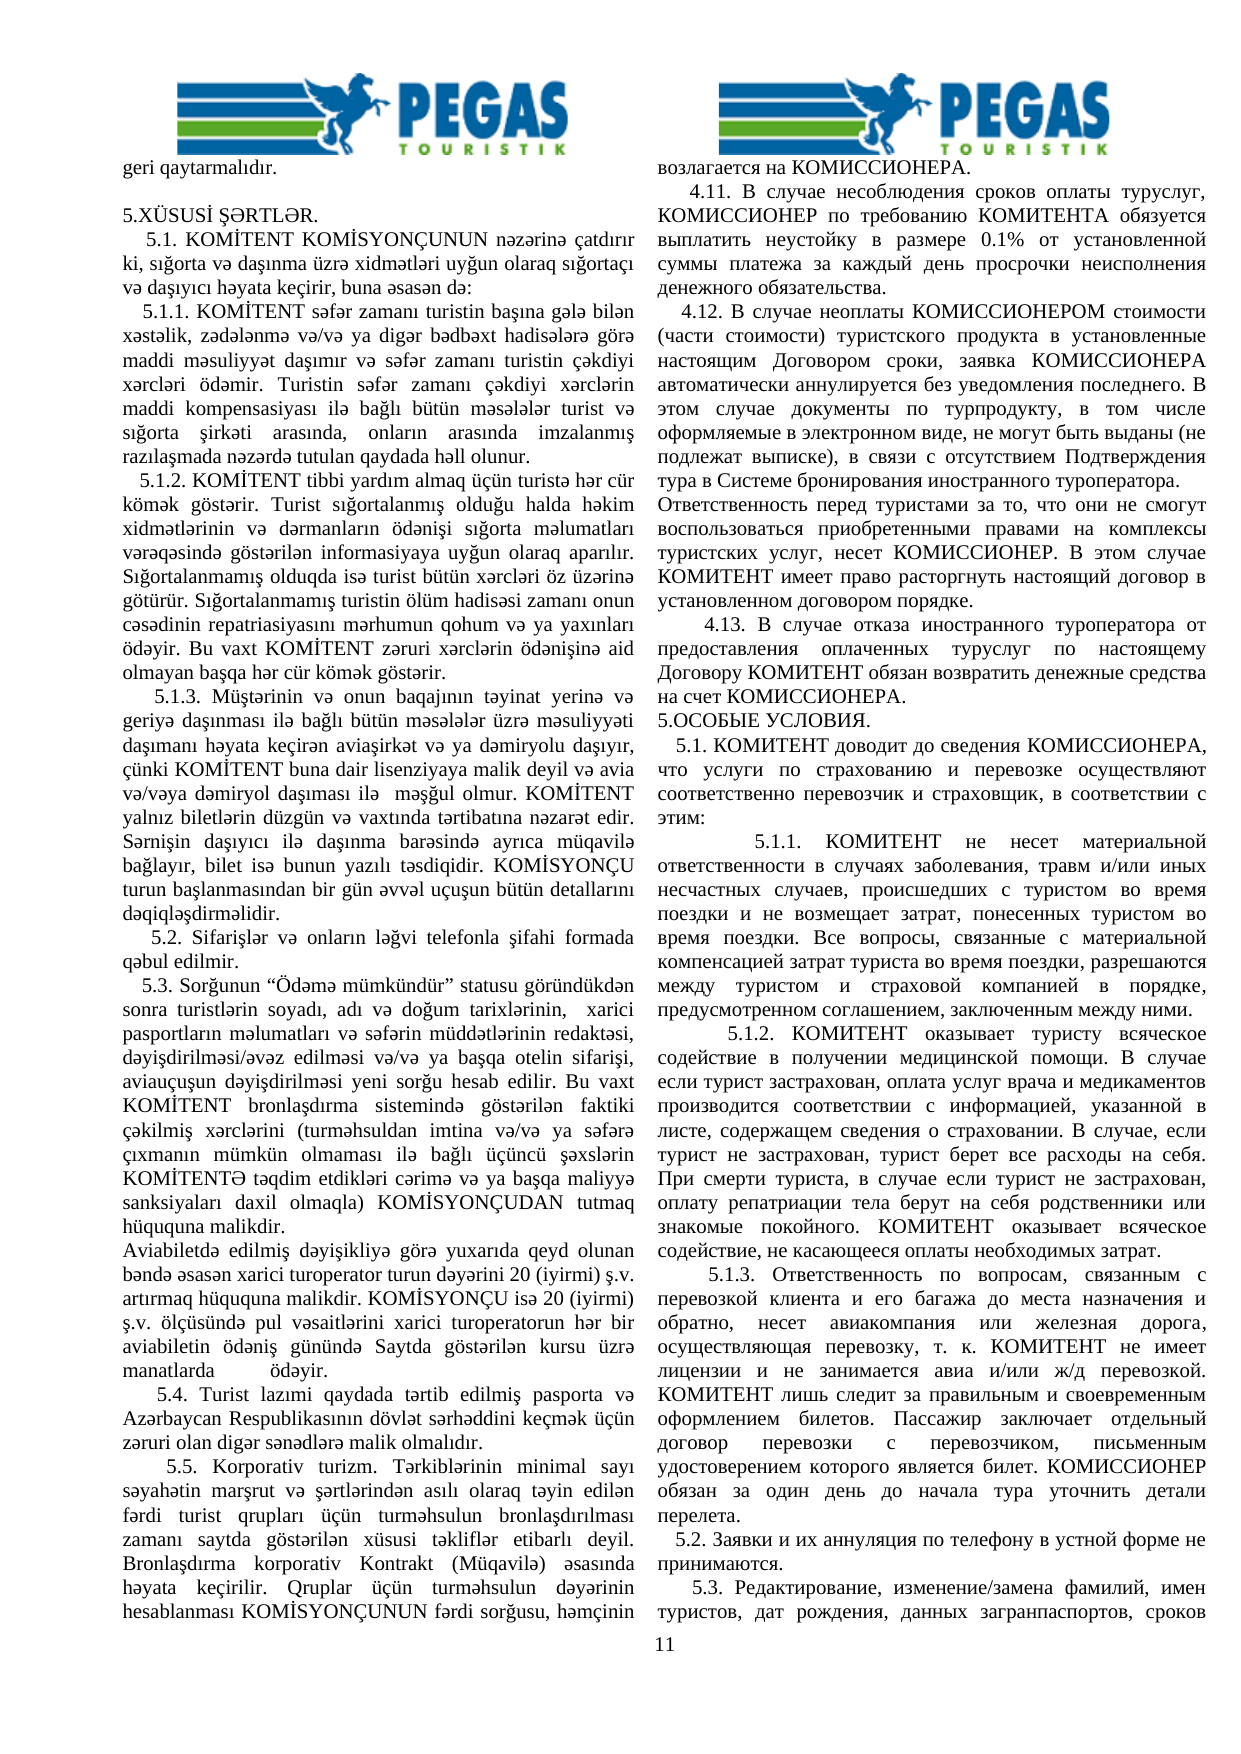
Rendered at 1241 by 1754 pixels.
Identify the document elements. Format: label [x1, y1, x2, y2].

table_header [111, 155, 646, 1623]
picture [177, 73, 568, 155]
picture [718, 73, 1110, 155]
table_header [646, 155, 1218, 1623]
